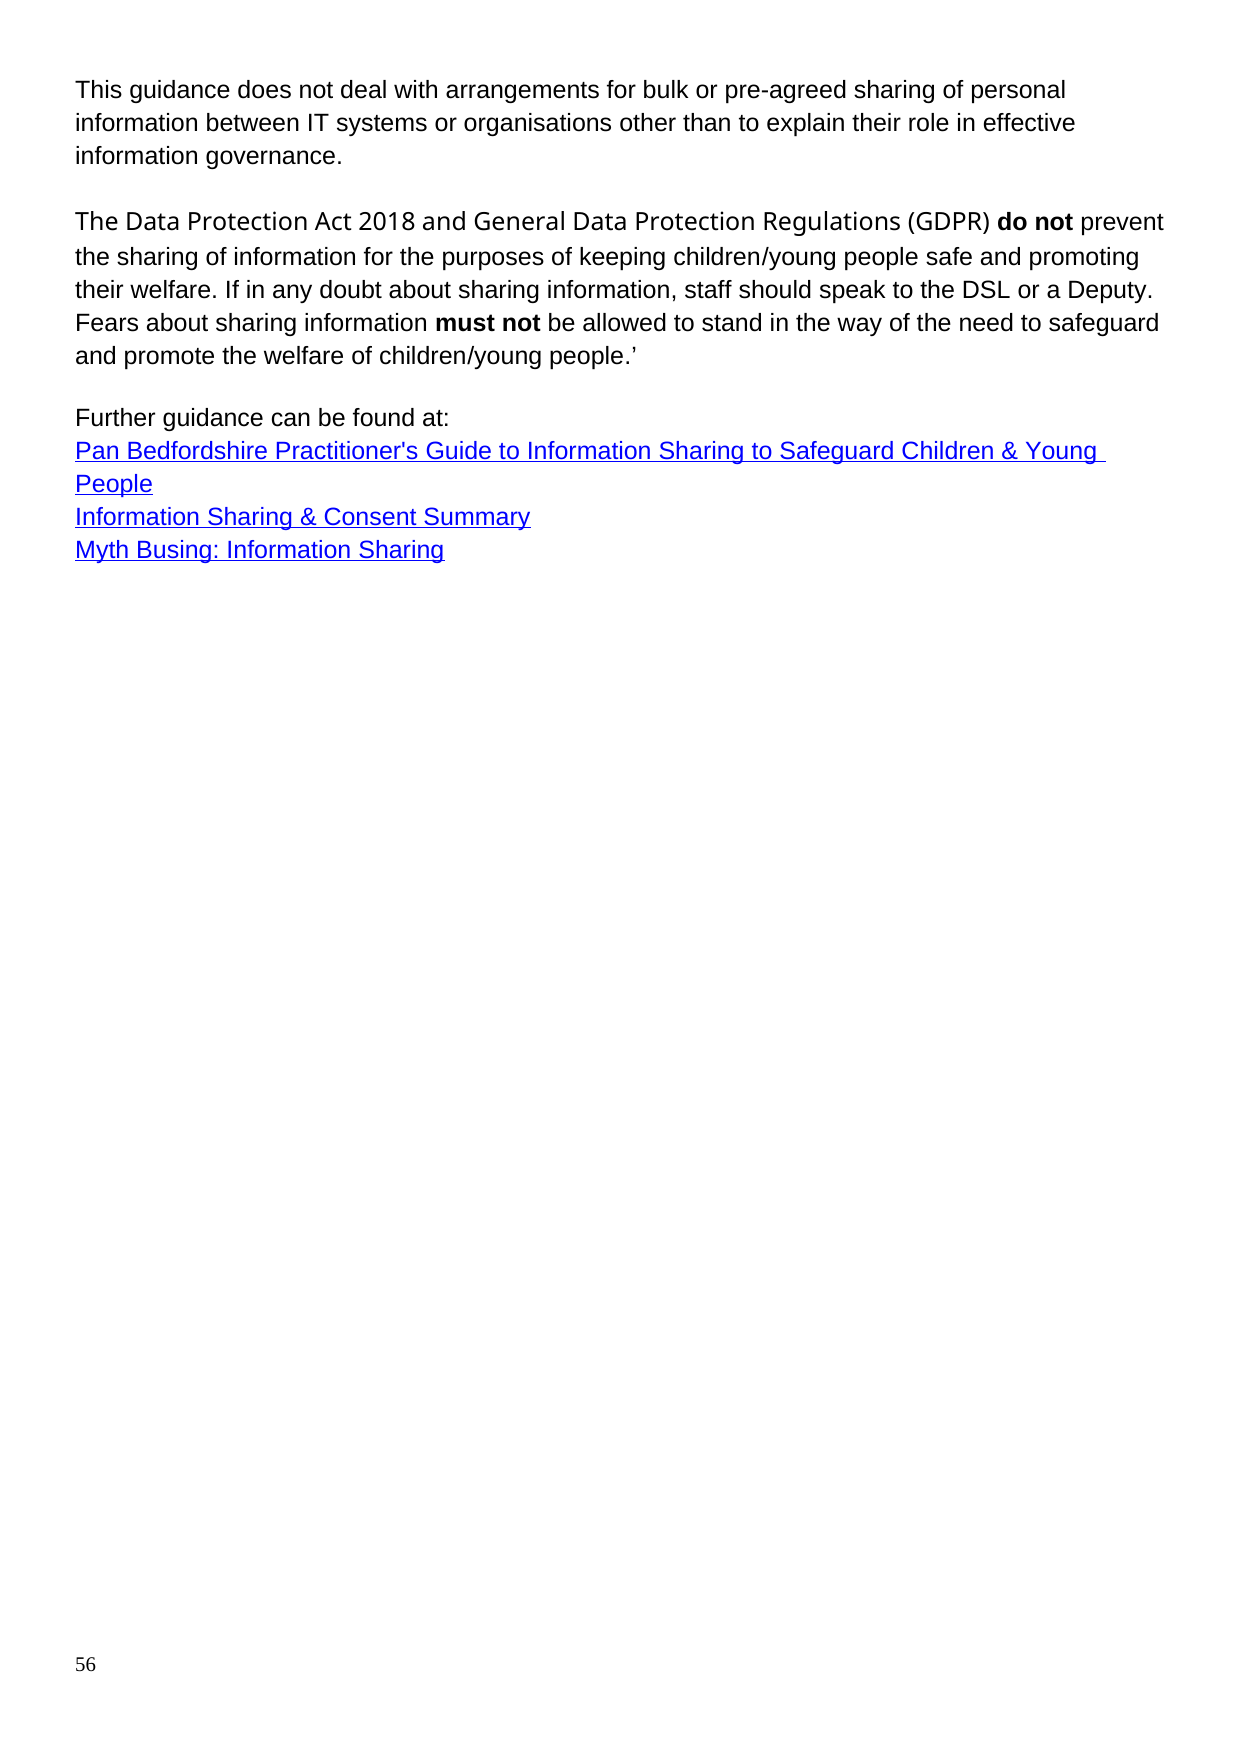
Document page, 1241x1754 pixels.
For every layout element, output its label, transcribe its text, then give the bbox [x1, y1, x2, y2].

text Further guidance can be found at: Pan Bedfordshire Practitioner's Guide to Information Sharing to Safeguard Children & Young People Information Sharing & Consent Summary Myth Busing: Information Sharing [75, 403, 1165, 597]
text The Data Protection Act 2018 and General Data Protection Regulations (GDPR) do not prevent the sharing of information for the purposes of keeping children/young people safe and promoting their welfare. If in any doubt about sharing information, staff should speak to the DSL or a Deputy. Fears about sharing information must not be allowed to stand in the way of the need to safeguard and promote the welfare of children/young people.’ [75, 203, 1165, 369]
text This guidance does not deal with arrangements for bulk or pre-agreed sharing of personal information between IT systems or organisations other than to explain their role in effective information governance. [75, 75, 1165, 170]
